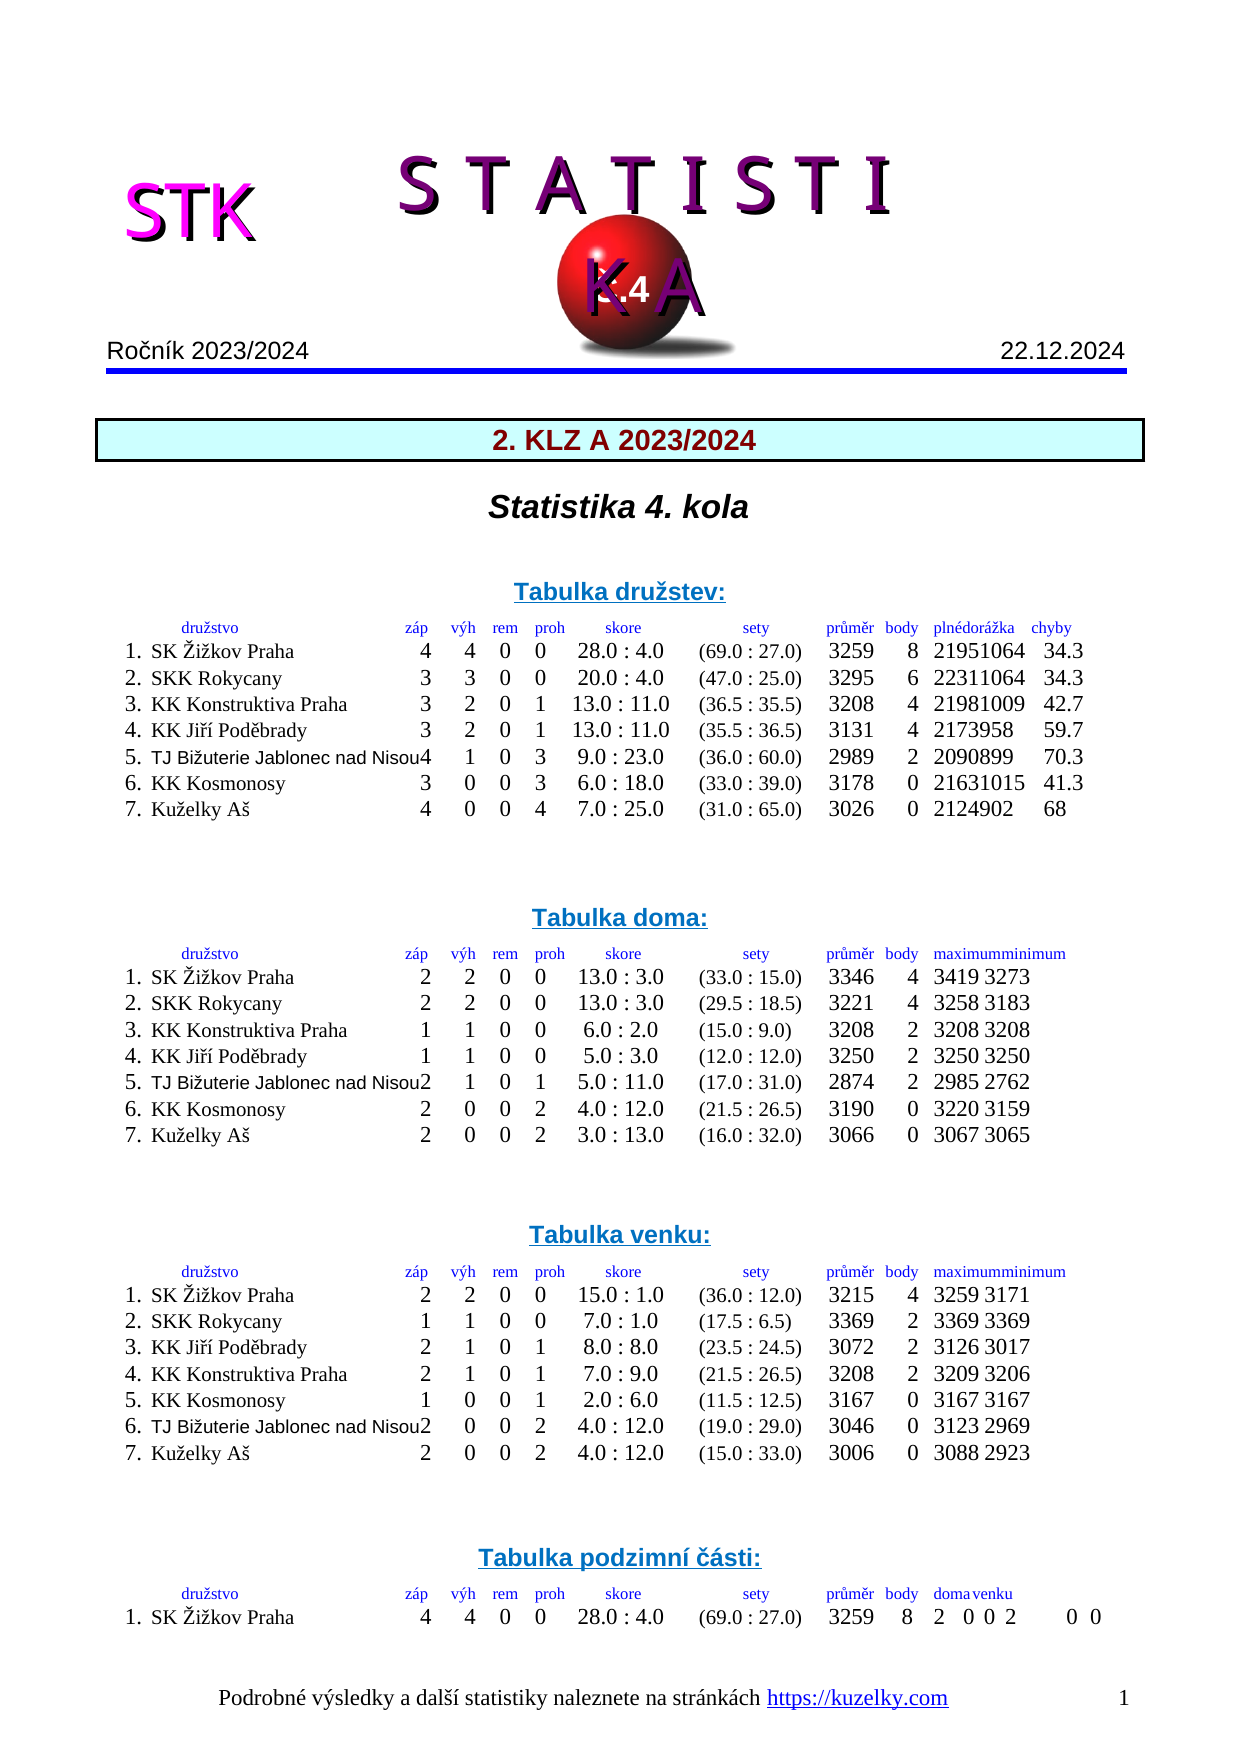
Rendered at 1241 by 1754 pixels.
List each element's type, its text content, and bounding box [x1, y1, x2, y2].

text 6. KK Kosmonosy 2 0 0 2 4.0 : 12.0 (21.5 : 26.5) 3190 0 3220 3159 [106, 1095, 1134, 1121]
text 1. SK Žižkov Praha 2 2 0 0 13.0 : 3.0 (33.0 : 15.0) 3346 4 3419 3273 [106, 963, 1134, 989]
text 5. TJ Bižuterie Jablonec nad Nisou 2 1 0 1 5.0 : 11.0 (17.0 : 31.0) 2874 2 2985 2762 [106, 1068, 1134, 1095]
text 1. SK Žižkov Praha 4 4 0 0 28.0 : 4.0 (69.0 : 27.0) 3259 8 2195 1064 34.3 [106, 637, 1134, 664]
text 7. Kuželky Aš 2 0 0 2 3.0 : 13.0 (16.0 : 32.0) 3066 0 3067 3065 [106, 1121, 1134, 1147]
text 6. TJ Bižuterie Jablonec nad Nisou 2 0 0 2 4.0 : 12.0 (19.0 : 29.0) 3046 0 3123 2969 [106, 1412, 1134, 1439]
text 4. KK Konstruktiva Praha 2 1 0 1 7.0 : 9.0 (21.5 : 26.5) 3208 2 3209 3206 [106, 1360, 1134, 1386]
text družstvo záp výh rem proh skore sety průměr body maximum minimum [106, 944, 1134, 963]
text 2. SKK Rokycany 2 2 0 0 13.0 : 3.0 (29.5 : 18.5) 3221 4 3258 3183 [106, 989, 1134, 1016]
text 1. SK Žižkov Praha 4 4 0 0 28.0 : 4.0 (69.0 : 27.0) 3259 8 2 0 0 2 0 0 [106, 1603, 1134, 1630]
subtitle 2. KLZ A 2023/2024 [98, 421, 1142, 459]
text Statistika 4. kola [106, 487, 1134, 526]
text 3. KK Jiří Poděbrady 2 1 0 1 8.0 : 8.0 (23.5 : 24.5) 3072 2 3126 3017 [106, 1333, 1134, 1360]
text Tabulka venku: [94, 1220, 1145, 1249]
text 5. KK Kosmonosy 1 0 0 1 2.0 : 6.0 (11.5 : 12.5) 3167 0 3167 3167 [106, 1386, 1134, 1412]
text družstvo záp výh rem proh skore sety průměr body doma venku [106, 1584, 1134, 1603]
text 7. Kuželky Aš 4 0 0 4 7.0 : 25.0 (31.0 : 65.0) 3026 0 2124 902 68 [106, 796, 1134, 822]
text 1. SK Žižkov Praha 2 2 0 0 15.0 : 1.0 (36.0 : 12.0) 3215 4 3259 3171 [106, 1281, 1134, 1307]
text 7. Kuželky Aš 2 0 0 2 4.0 : 12.0 (15.0 : 33.0) 3006 0 3088 2923 [106, 1439, 1134, 1465]
text Tabulka doma: [94, 902, 1145, 931]
text Ročník 2023/2024 22.12.2024 [106, 336, 1134, 365]
text 4. KK Jiří Poděbrady 1 1 0 0 5.0 : 3.0 (12.0 : 12.0) 3250 2 3250 3250 [106, 1042, 1134, 1068]
text Č.4 [687, 267, 1134, 310]
text 2. SKK Rokycany 3 3 0 0 20.0 : 4.0 (47.0 : 25.0) 3295 6 2231 1064 34.3 [106, 664, 1134, 690]
text Č.4 [106, 267, 587, 310]
text 5. TJ Bižuterie Jablonec nad Nisou 4 1 0 3 9.0 : 23.0 (36.0 : 60.0) 2989 2 2090 899 70.3 [106, 743, 1134, 769]
text 3. KK Konstruktiva Praha 3 2 0 1 13.0 : 11.0 (36.5 : 35.5) 3208 4 2198 1009 42.7 [106, 690, 1134, 716]
text Tabulka podzimní části: [94, 1543, 1145, 1572]
text 6. KK Kosmonosy 3 0 0 3 6.0 : 18.0 (33.0 : 39.0) 3178 0 2163 1015 41.3 [106, 769, 1134, 796]
text Č.4 [609, 267, 671, 310]
text 4. KK Jiří Poděbrady 3 2 0 1 13.0 : 11.0 (35.5 : 36.5) 3131 4 2173 958 59.7 [106, 716, 1134, 743]
text družstvo záp výh rem proh skore sety průměr body plné dorážka chyby [106, 618, 1134, 637]
text 3. KK Konstruktiva Praha 1 1 0 0 6.0 : 2.0 (15.0 : 9.0) 3208 2 3208 3208 [106, 1016, 1134, 1042]
text 2. SKK Rokycany 1 1 0 0 7.0 : 1.0 (17.5 : 6.5) 3369 2 3369 3369 [106, 1307, 1134, 1333]
text družstvo záp výh rem proh skore sety průměr body maximum minimum [106, 1262, 1134, 1281]
text Tabulka družstev: [94, 577, 1145, 606]
